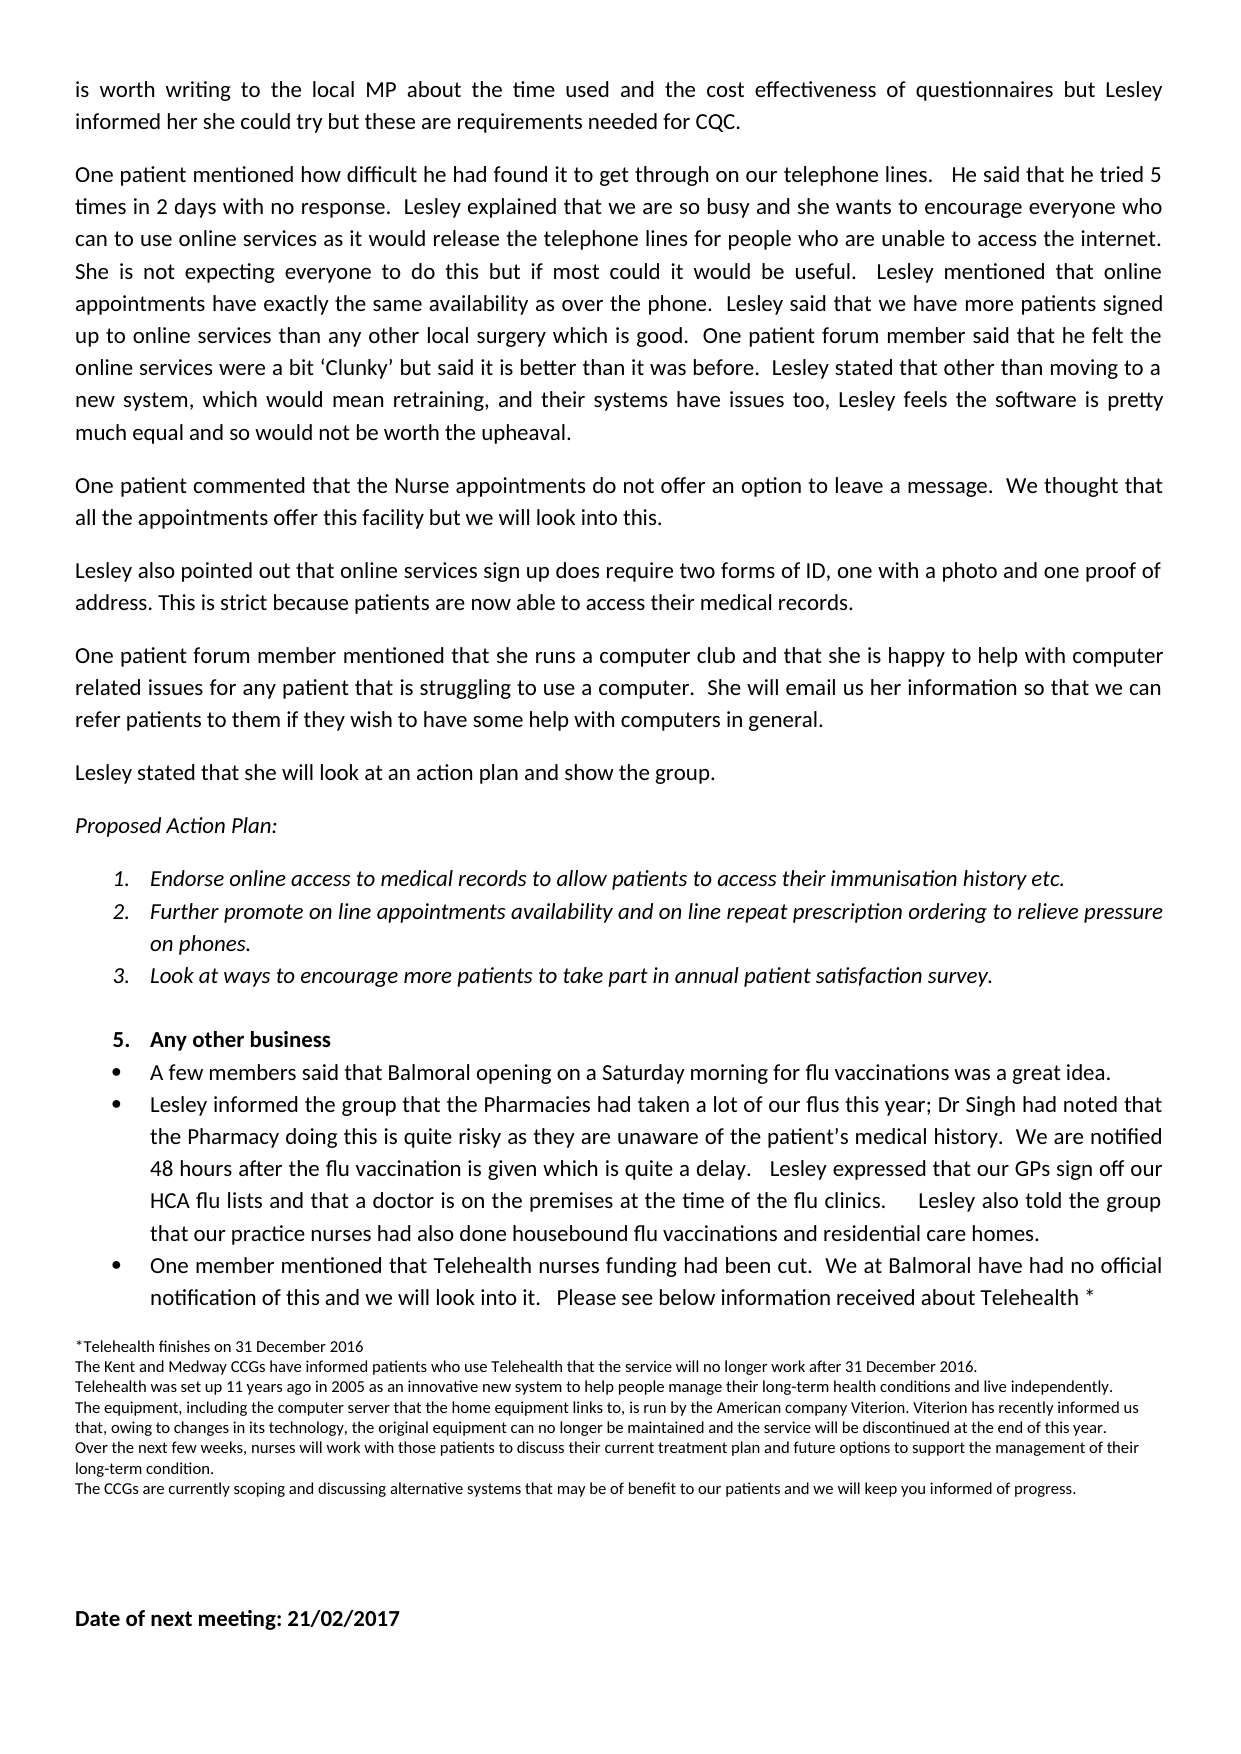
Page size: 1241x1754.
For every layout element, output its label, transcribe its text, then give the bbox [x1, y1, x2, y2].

list A few members said that Balmoral opening on a Saturday morning for flu vaccinations was a great idea. [112, 1058, 1165, 1086]
text One patient commented that the Nurse appointments do not offer an option to leave a message. We thought that all the appointments offer this facility but we will look into this. [75, 471, 1165, 531]
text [75, 75, 1165, 135]
list Lesley informed the group that the Pharmacies had taken a lot of our flus this year; Dr Singh had noted that the Pharmacy doing this is quite risky as they are unaware of the patient’s medical history. We are notified 48 hours after the flu vaccination is given which is quite a delay. Lesley expressed that our GPs sign off our HCA flu lists and that a doctor is on the premises at the time of the flu clinics. Lesley also told the group that our practice nurses had also done housebound flu vaccinations and residential care homes. [112, 1090, 1165, 1247]
text Lesley also pointed out that online services sign up does require two forms of ID, one with a photo and one proof of address. This is strict because patients are now able to access their medical records. [75, 556, 1165, 616]
list Any other business [112, 1026, 1165, 1053]
text The equipment, including the computer server that the home equipment links to, is run by the American company Viterion. Viterion has recently informed us that, owing to changes in its technology, the original equipment can no longer be maintained and the service will be discontinued at the end of this year. [75, 1397, 1165, 1438]
text One patient forum member mentioned that she runs a computer club and that she is happy to help with computer related issues for any patient that is struggling to use a computer. She will email us her information so that we can refer patients to them if they wish to have some help with computers in general. [75, 641, 1165, 733]
text Date of next meeting: 21/02/2017 [75, 1604, 1165, 1633]
list Endorse online access to medical records to allow patients to access their immunisation history etc. [112, 864, 1165, 893]
text One patient mentioned how difficult he had found it to get through on our telephone lines. He said that he tried 5 times in 2 days with no response. Lesley explained that we are so busy and she wants to encourage everyone who can to use online services as it would release the telephone lines for people who are unable to access the internet. She is not expecting everyone to do this but if most could it would be useful. Lesley mentioned that online appointments have exactly the same availability as over the phone. Lesley said that we have more patients signed up to online services than any other local surgery which is good. One patient forum member said that he felt the online services were a bit ‘Clunky’ but said it is better than it was before. Lesley stated that other than moving to a new system, which would mean retraining, and their systems have issues too, Lesley feels the software is pretty much equal and so would not be worth the upheaval. [75, 160, 1165, 446]
list Look at ways to encourage more patients to take part in annual patient satisfaction survey. [112, 961, 1165, 989]
text *Telehealth finishes on 31 December 2016 [75, 1336, 1165, 1356]
text The CCGs are currently scoping and discussing alternative systems that may be of benefit to our patients and we will keep you informed of progress. [75, 1478, 1165, 1498]
text The Kent and Medway CCGs have informed patients who use Telehealth that the service will no longer work after 31 December 2016. [75, 1356, 1165, 1377]
text Over the next few weeks, nurses will work with those patients to discuss their current treatment plan and future options to support the management of their long-term condition. [75, 1438, 1165, 1478]
list Further promote on line appointments availability and on line repeat prescription ordering to relieve pressure on phones. [112, 897, 1165, 957]
text Telehealth was set up 11 years ago in 2005 as an innovative new system to help people manage their long-term health conditions and live independently. [75, 1377, 1165, 1397]
text Proposed Action Plan: [75, 812, 1165, 839]
text Lesley stated that she will look at an action plan and show the group. [75, 758, 1165, 787]
list One member mentioned that Telehealth nurses funding had been cut. We at Balmoral have had no official notification of this and we will look into it. Please see below information received about Telehealth * [112, 1251, 1165, 1311]
